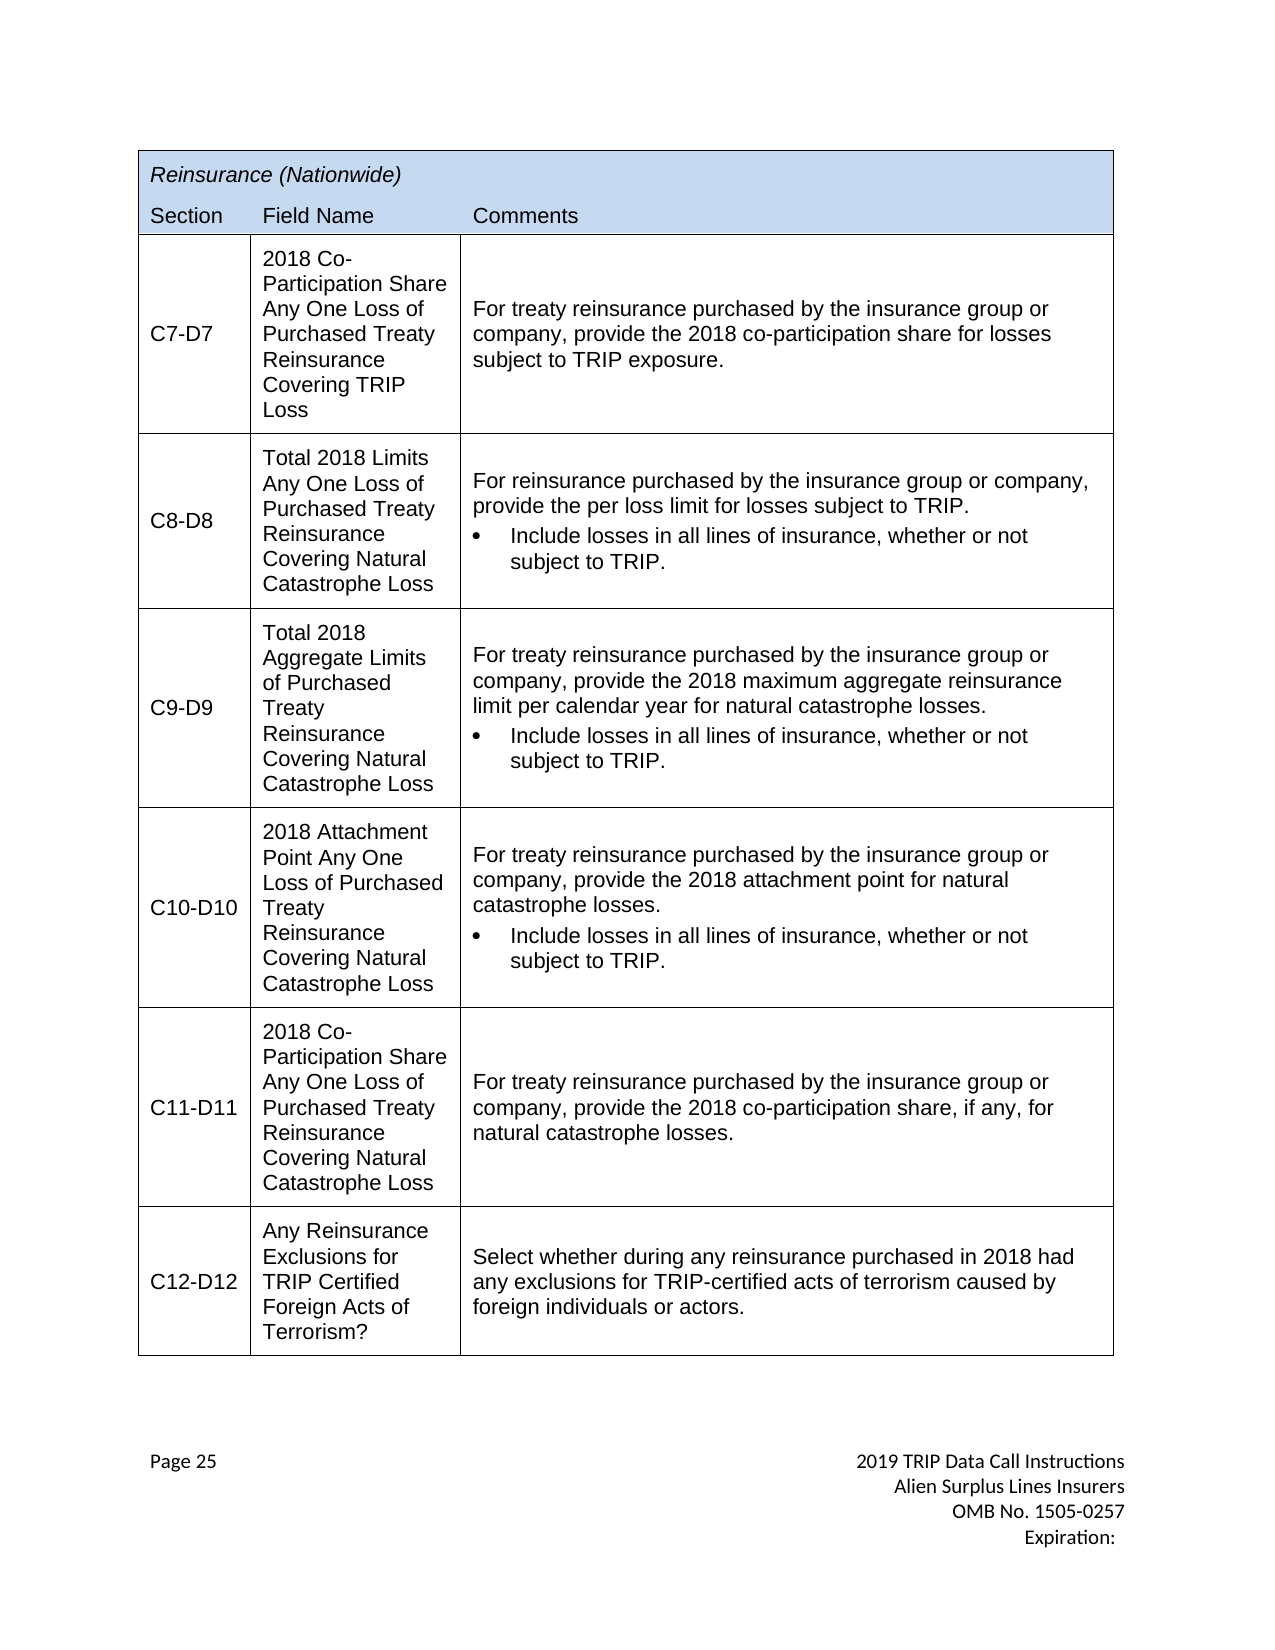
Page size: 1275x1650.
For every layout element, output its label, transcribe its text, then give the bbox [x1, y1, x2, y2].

table_cell For treaty reinsurance purchased by the insurance group or company, provide the 2018 co-participation share, if any, for natural catastrophe losses. [461, 1008, 1113, 1206]
table_cell 2018 Co-Participation Share Any One Loss of Purchased Treaty Reinsurance Covering Natural Catastrophe Loss [251, 1008, 460, 1206]
table_cell Any Reinsurance Exclusions for TRIP Certified Foreign Acts of Terrorism? [251, 1207, 460, 1355]
table_cell Total 2018 Limits Any One Loss of Purchased Treaty Reinsurance Covering Natural Catastrophe Loss [251, 434, 460, 607]
table_cell For treaty reinsurance purchased by the insurance group or company, provide the 2018 attachment point for natural catastrophe losses. Include losses in all lines of insurance, whether or not subject to TRIP. [461, 808, 1113, 1007]
table_cell Section [139, 192, 250, 233]
table_cell C12-D12 [139, 1207, 250, 1355]
table_cell Select whether during any reinsurance purchased in 2018 had any exclusions for TRIP-certified acts of terrorism caused by foreign individuals or actors. [461, 1207, 1113, 1355]
table_cell 2018 Attachment Point Any One Loss of Purchased Treaty Reinsurance Covering Natural Catastrophe Loss [251, 808, 460, 1007]
table_cell For treaty reinsurance purchased by the insurance group or company, provide the 2018 maximum aggregate reinsurance limit per calendar year for natural catastrophe losses. Include losses in all lines of insurance, whether or not subject to TRIP. [461, 609, 1113, 807]
table_cell For treaty reinsurance purchased by the insurance group or company, provide the 2018 co-participation share for losses subject to TRIP exposure. [461, 235, 1113, 433]
table_cell For reinsurance purchased by the insurance group or company, provide the per loss limit for losses subject to TRIP. Include losses in all lines of insurance, whether or not subject to TRIP. [461, 434, 1113, 607]
table_header Reinsurance (Nationwide) [139, 151, 1113, 192]
table_cell C8-D8 [139, 434, 250, 607]
table_cell C11-D11 [139, 1008, 250, 1206]
table_cell 2018 Co-Participation Share Any One Loss of Purchased Treaty Reinsurance Covering TRIP Loss [251, 235, 460, 433]
table_cell Total 2018 Aggregate Limits of Purchased Treaty Reinsurance Covering Natural Catastrophe Loss [251, 609, 460, 807]
table_cell C10-D10 [139, 808, 250, 1007]
table_cell C9-D9 [139, 609, 250, 807]
table_cell Comments [461, 192, 1113, 233]
table_cell C7-D7 [139, 235, 250, 433]
table_cell Field Name [250, 192, 461, 233]
